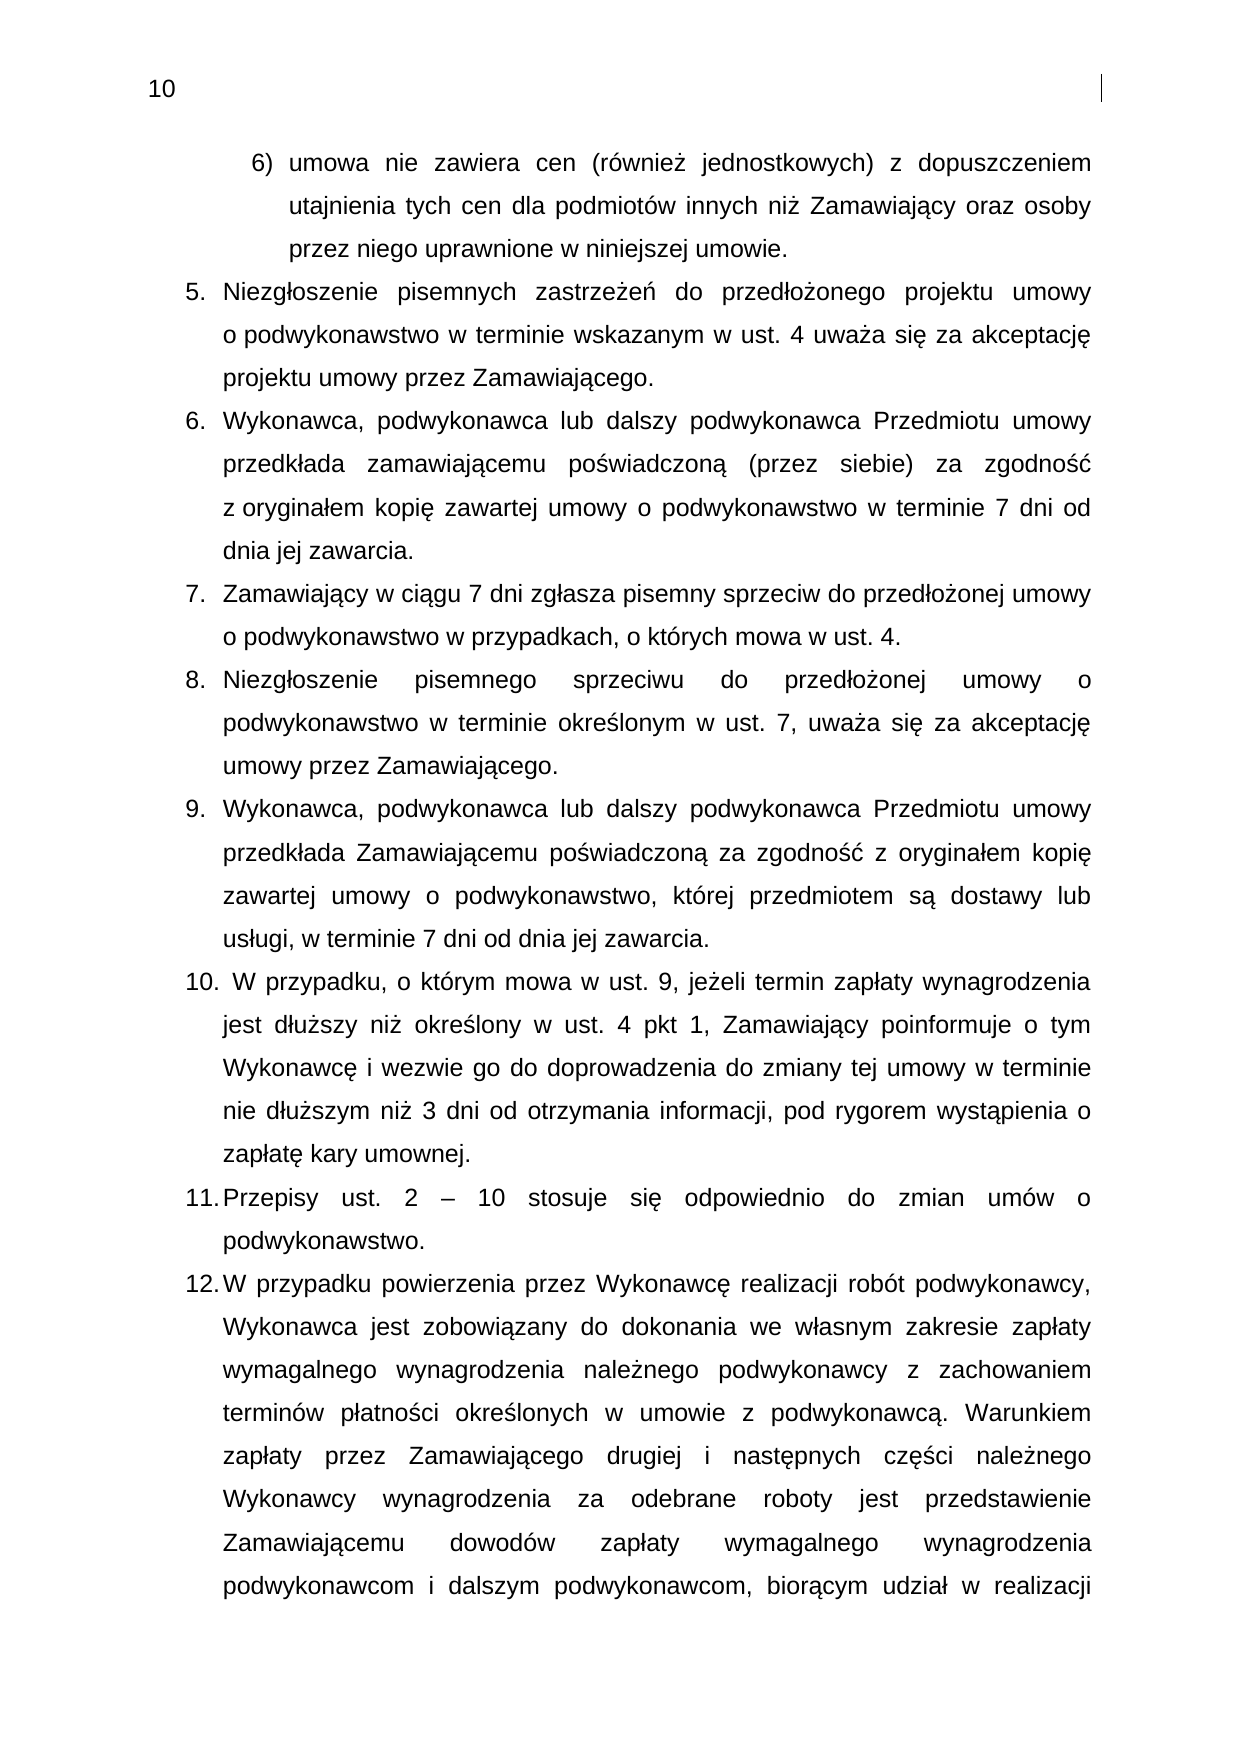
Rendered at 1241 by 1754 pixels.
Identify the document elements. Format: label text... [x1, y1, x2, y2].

list W przypadku, o którym mowa w ust. 9, jeżeli termin zapłaty wynagrodzenia jest dłuższy niż określony w ust. 4 pkt 1, Zamawiający poinformuje o tym Wykonawcę i wezwie go do doprowadzenia do zmiany tej umowy w terminie nie dłuższym niż 3 dni od otrzymania informacji, pod rygorem wystąpienia o zapłatę kary umownej. [185, 967, 1093, 1168]
list Zamawiający w ciągu 7 dni zgłasza pisemny sprzeciw do przedłożonej umowy o podwykonawstwo w przypadkach, o których mowa w ust. 4. [185, 579, 1093, 651]
list Wykonawca, podwykonawca lub dalszy podwykonawca Przedmiotu umowy przedkłada Zamawiającemu poświadczoną za zgodność z oryginałem kopię zawartej umowy o podwykonawstwo, której przedmiotem są dostawy lub usługi, w terminie 7 dni od dnia jej zawarcia. [185, 794, 1093, 953]
list Wykonawca, podwykonawca lub dalszy podwykonawca Przedmiotu umowy przedkłada zamawiającemu poświadczoną (przez siebie) za zgodność z oryginałem kopię zawartej umowy o podwykonawstwo w terminie 7 dni od dnia jej zawarcia. [185, 406, 1093, 564]
list Przepisy ust. 2 – 10 stosuje się odpowiednio do zmian umów o podwykonawstwo. [185, 1183, 1093, 1254]
list Niezgłoszenie pisemnego sprzeciwu do przedłożonej umowy o podwykonawstwo w terminie określonym w ust. 7, uważa się za akceptację umowy przez Zamawiającego. [185, 665, 1093, 780]
list Niezgłoszenie pisemnych zastrzeżeń do przedłożonego projektu umowy o podwykonawstwo w terminie wskazanym w ust. 4 uważa się za akceptację projektu umowy przez Zamawiającego. [185, 277, 1093, 392]
list umowa nie zawiera cen (również jednostkowych) z dopuszczeniem utajnienia tych cen dla podmiotów innych niż Zamawiający oraz osoby przez niego uprawnione w niniejszej umowie. [251, 148, 1093, 263]
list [185, 1269, 1093, 1599]
